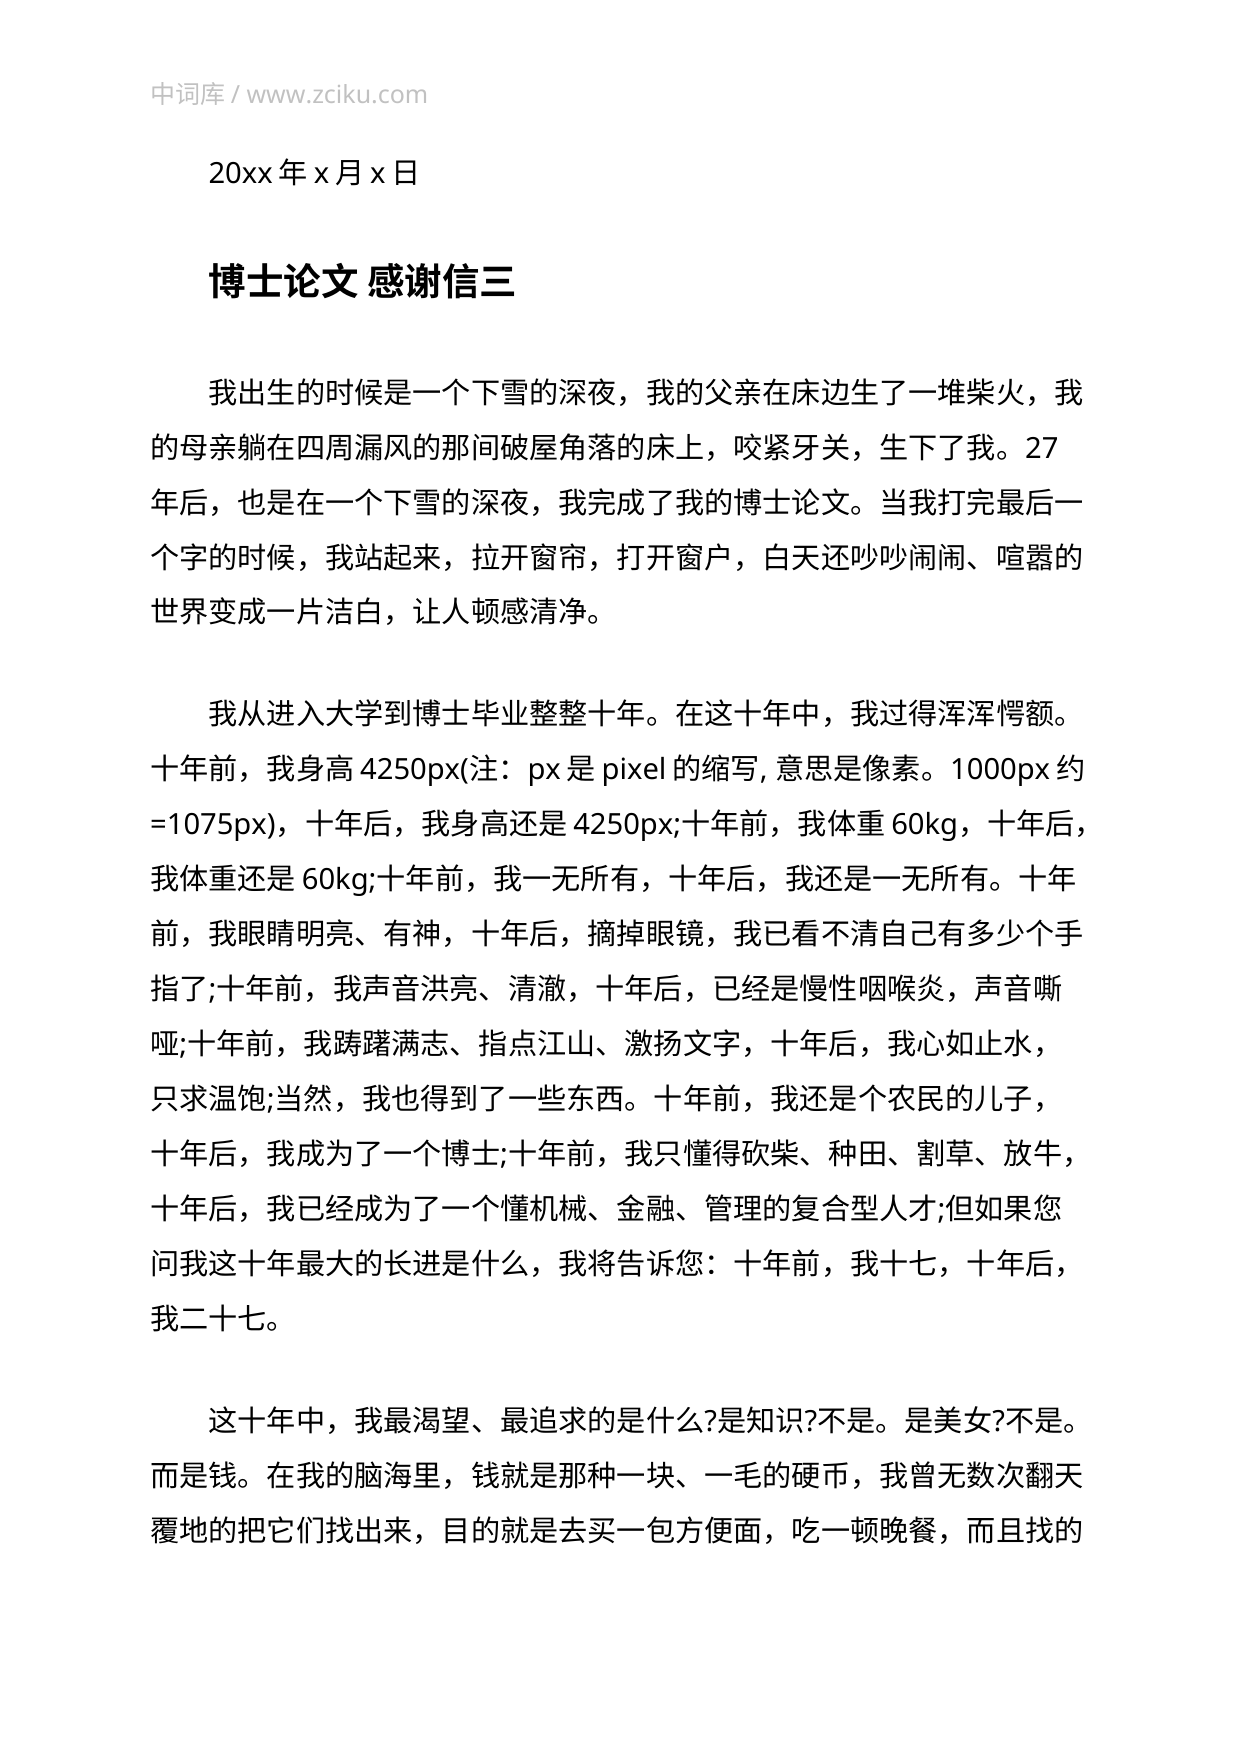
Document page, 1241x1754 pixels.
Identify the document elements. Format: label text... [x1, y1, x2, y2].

text 博士论文 感谢信三 [150, 252, 1090, 306]
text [150, 1397, 1090, 1549]
text 我从进入大学到博士毕业整整十年。在这十年中，我过得浑浑愕额。十年前，我身高4250px(注：px是pixel的缩写, 意思是像素。1000px约=1075px)，十年后，我身高还是4250px;十年前，我体重60kg，十年后，我体重还是60kg;十年前，我一无所有，十年后，我还是一无所有。十年前，我眼睛明亮、有神，十年后，摘掉眼镜，我已看不清自己有多少个手指了;十年前，我声音洪亮、清澈，十年后，已经是慢性咽喉炎，声音嘶哑;十年前，我踌躇满志、指点江山、激扬文字，十年后，我心如止水，只求温饱;当然，我也得到了一些东西。十年前，我还是个农民的儿子，十年后，我成为了一个博士;十年前，我只懂得砍柴、种田、割草、放牛，十年后，我已经成为了一个懂机械、金融、管理的复合型人才;但如果您问我这十年最大的长进是什么，我将告诉您：十年前，我十七，十年后，我二十七。 [150, 691, 1090, 1338]
text 我出生的时候是一个下雪的深夜，我的父亲在床边生了一堆柴火，我的母亲躺在四周漏风的那间破屋角落的床上，咬紧牙关，生下了我。27年后，也是在一个下雪的深夜，我完成了我的博士论文。当我打完最后一个字的时候，我站起来，拉开窗帘，打开窗户，白天还吵吵闹闹、喧嚣的世界变成一片洁白，让人顿感清净。 [150, 369, 1090, 631]
text 20xx年x月x日 [150, 150, 1090, 192]
